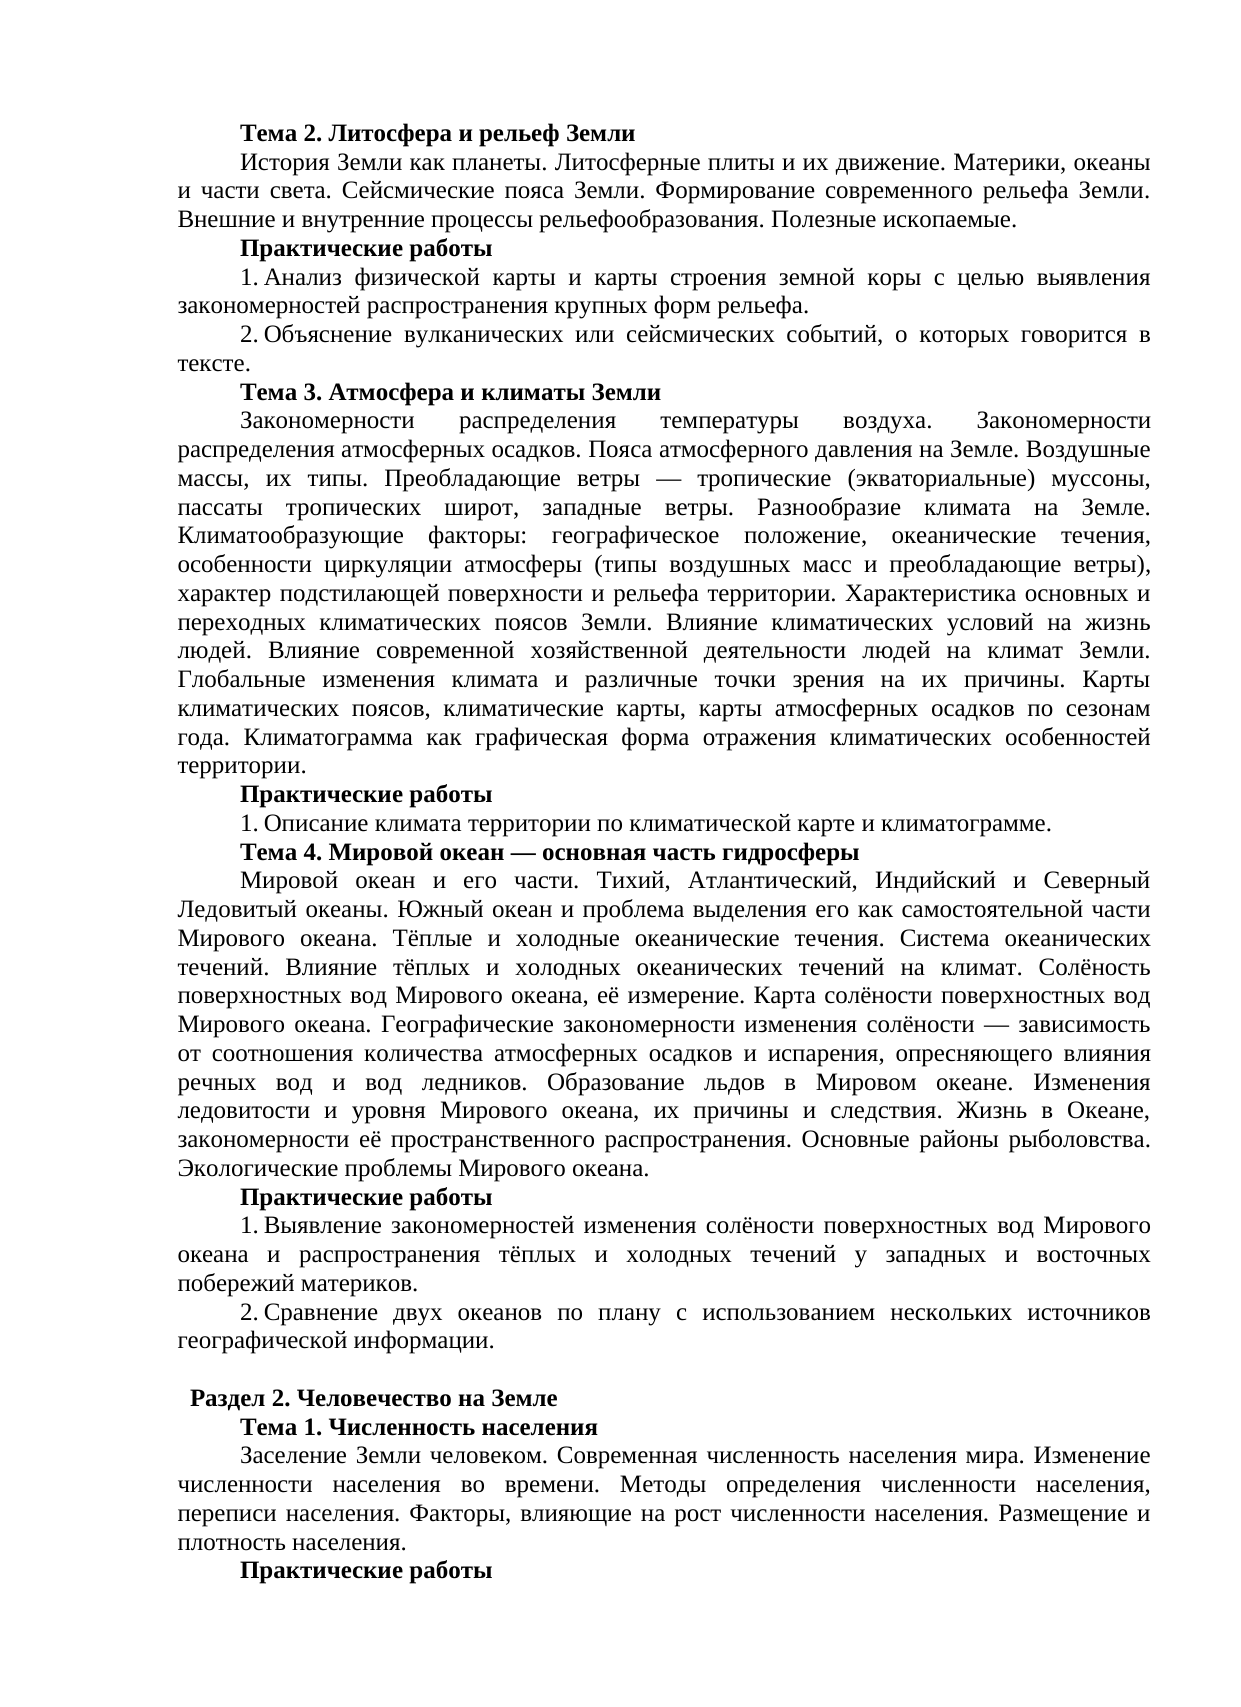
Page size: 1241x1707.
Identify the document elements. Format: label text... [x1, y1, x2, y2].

text Заселение Земли человеком. Современная численность населения мира. Изменение численности населения во времени. Методы определения численности населения, переписи населения. Факторы, влияющие на рост численности населения. Размещение и плотность населения. [177, 1441, 1152, 1556]
text Практические работы [177, 1556, 1152, 1584]
text Практические работы [177, 233, 1152, 262]
text 2. Сравнение двух океанов по плану с использованием нескольких источников географической информации. [177, 1297, 1152, 1354]
text Тема 4. Мировой океан — основная часть гидросферы [177, 837, 1152, 866]
text 1. Выявление закономерностей изменения солёности поверхностных вод Мирового океана и распространения тёплых и холодных течений у западных и восточных побережий материков. [177, 1211, 1152, 1297]
text 1. Описание климата территории по климатической карте и климатограмме. [177, 808, 1152, 837]
text Практические работы [177, 1182, 1152, 1211]
text Практические работы [177, 779, 1152, 808]
text История Земли как планеты. Литосферные плиты и их движение. Материки, океаны и части света. Сейсмические пояса Земли. Формирование современного рельефа Земли. Внешние и внутренние процессы рельефообразования. Полезные ископаемые. [177, 147, 1152, 233]
text Закономерности распределения температуры воздуха. Закономерности распределения атмосферных осадков. Пояса атмосферного давления на Земле. Воздушные массы, их типы. Преобладающие ветры — тропические (экваториальные) муссоны, пассаты тропических широт, западные ветры. Разнообразие климата на Земле. Климатообразующие факторы: географическое положение, океанические течения, особенности циркуляции атмосферы (типы воздушных масс и преобладающие ветры), характер подстилающей поверхности и рельефа территории. Характеристика основных и переходных климатических поясов Земли. Влияние климатических условий на жизнь людей. Влияние современной хозяйственной деятельности людей на климат Земли. Глобальные изменения климата и различные точки зрения на их причины. Карты климатических поясов, климатические карты, карты атмосферных осадков по сезонам года. Климатограмма как графическая форма отражения климатических особенностей территории. [177, 406, 1152, 779]
text Тема 2. Литосфера и рельеф Земли [177, 118, 1152, 147]
text 1. Анализ физической карты и карты строения земной коры с целью выявления закономерностей распространения крупных форм рельефа. [177, 262, 1152, 319]
text Мировой океан и его части. Тихий, Атлантический, Индийский и Северный Ледовитый океаны. Южный океан и проблема выделения его как самостоятельной части Мирового океана. Тёплые и холодные океанические течения. Система океанических течений. Влияние тёплых и холодных океанических течений на климат. Солёность поверхностных вод Мирового океана, её измерение. Карта солёности поверхностных вод Мирового океана. Географические закономерности изменения солёности — зависимость от соотношения количества атмосферных осадков и испарения, опресняющего влияния речных вод и вод ледников. Образование льдов в Мировом океане. Изменения ледовитости и уровня Мирового океана, их причины и следствия. Жизнь в Океане, закономерности её пространственного распространения. Основные районы рыболовства. Экологические проблемы Мирового океана. [177, 866, 1152, 1182]
text Тема 1. Численность населения [177, 1412, 1152, 1441]
text Раздел 2. Человечество на Земле [190, 1383, 1152, 1412]
text Тема 3. Атмосфера и климаты Земли [177, 377, 1152, 406]
text 2. Объяснение вулканических или сейсмических событий, о которых говорится в тексте. [177, 319, 1152, 377]
